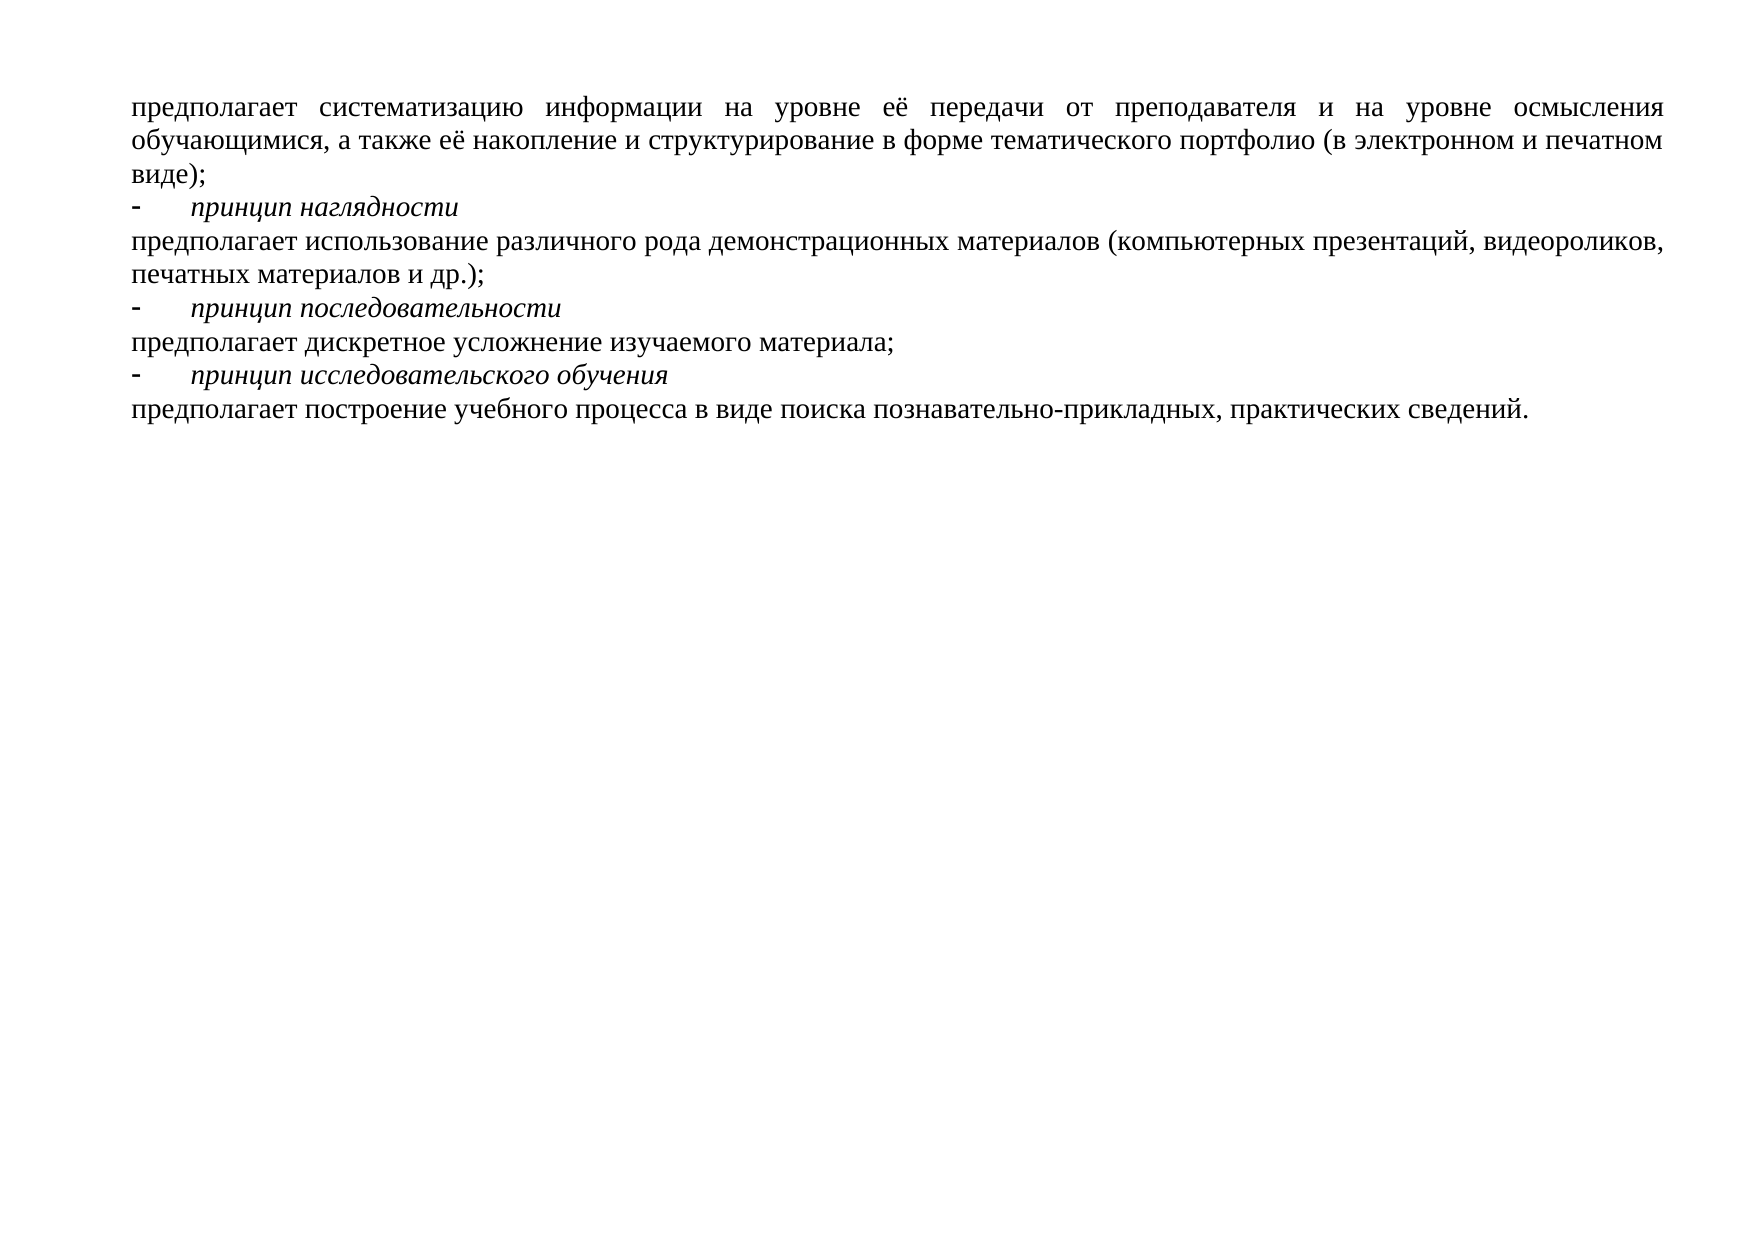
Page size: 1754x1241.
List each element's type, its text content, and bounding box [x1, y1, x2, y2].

list принцип исследовательского обучения [131, 357, 1665, 391]
text предполагает использование различного рода демонстрационных материалов (компьютерных презентаций, видеороликов, печатных материалов и др.); [131, 223, 1665, 290]
text предполагает дискретное усложнение изучаемого материала; [131, 324, 1665, 357]
list принцип наглядности [131, 189, 1665, 223]
text предполагает систематизацию информации на уровне её передачи от преподавателя и на уровне осмысления обучающимися, а также её накопление и структурирование в форме тематического портфолио (в электронном и печатном виде); [131, 89, 1665, 189]
list принцип последовательности [131, 290, 1665, 324]
text предполагает построение учебного процесса в виде поиска познавательно-прикладных, практических сведений. [131, 391, 1665, 424]
